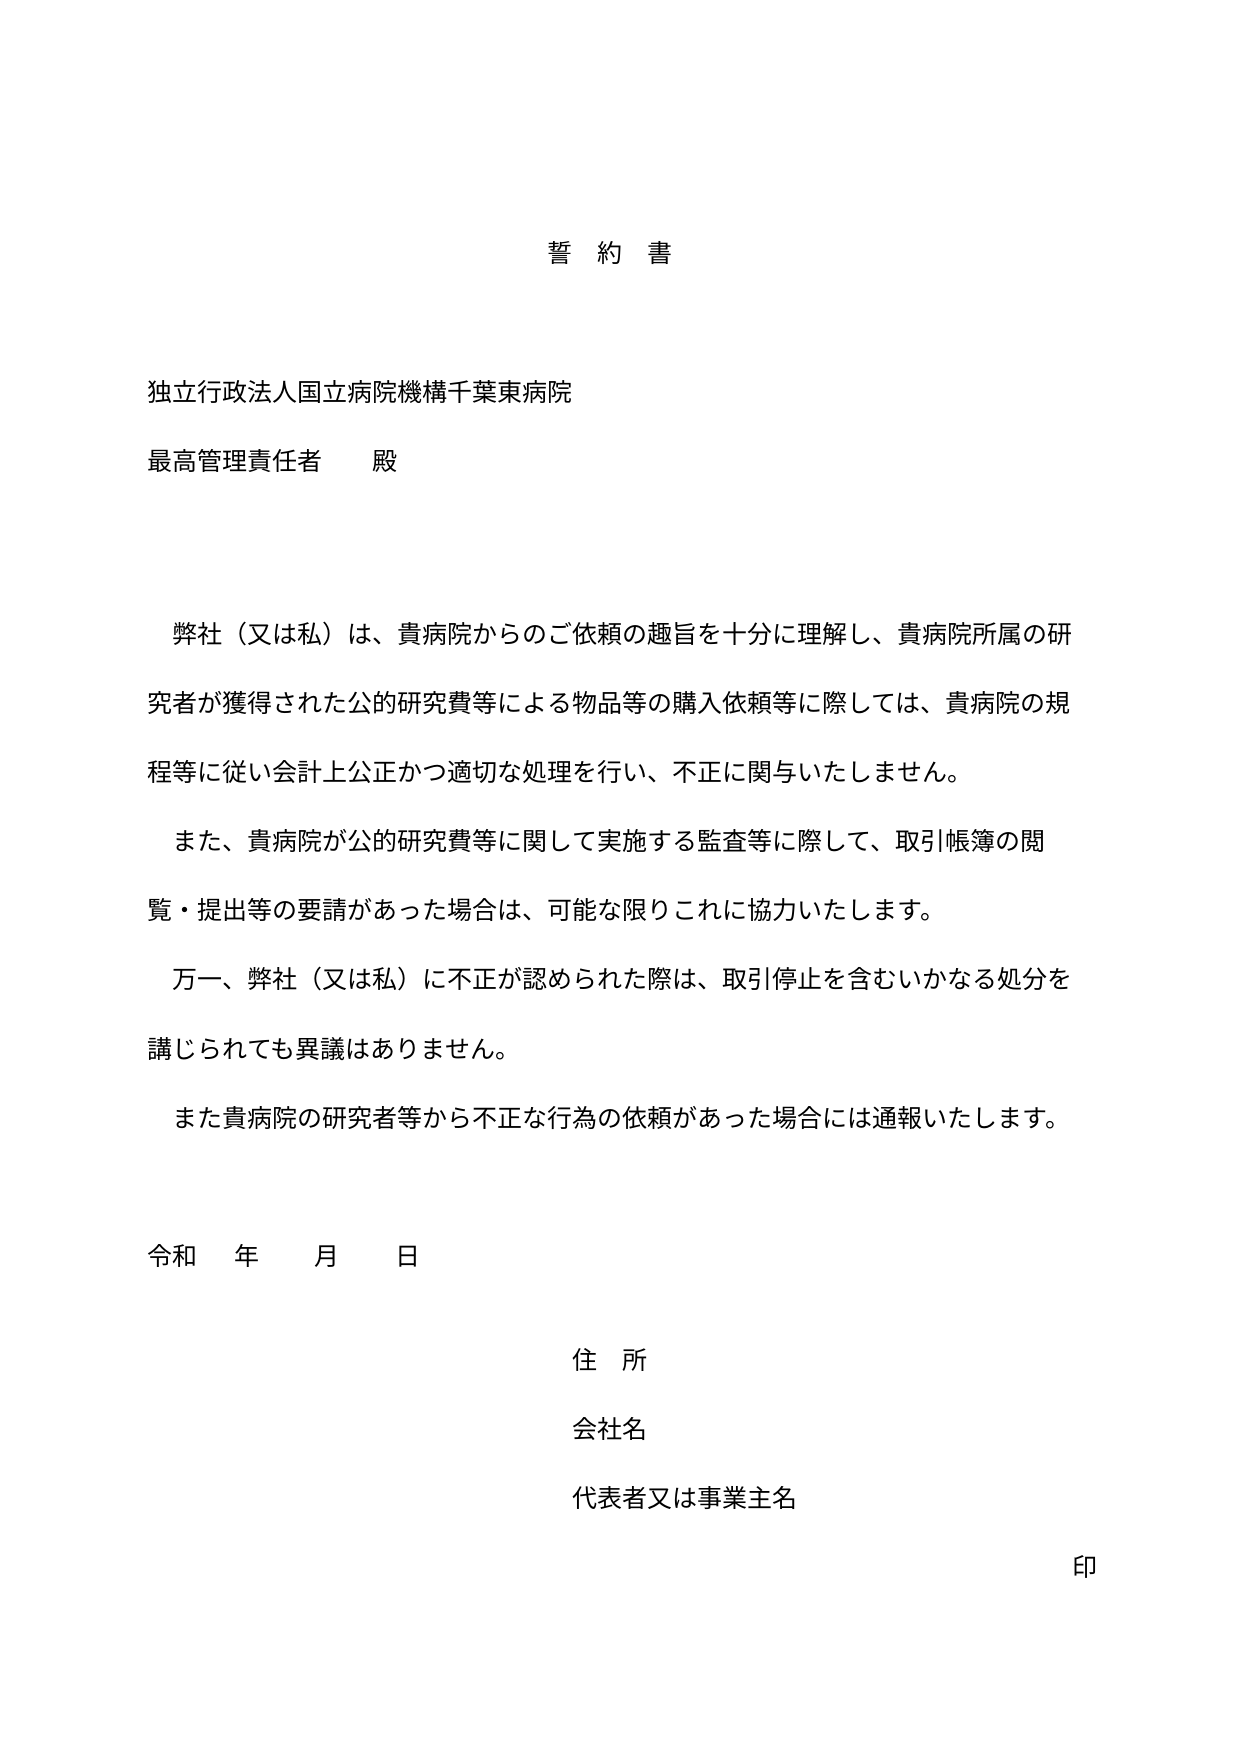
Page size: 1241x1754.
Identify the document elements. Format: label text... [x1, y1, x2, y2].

text 独立行政法人国立病院機構千葉東病院 [148, 356, 1092, 425]
text 会社名 [148, 1393, 1092, 1462]
text 弊社（又は私）は、貴病院からのご依頼の趣旨を十分に理解し、貴病院所属の研究者が獲得された公的研究費等による物品等の購入依頼等に際しては、貴病院の規程等に従い会計上公正かつ適切な処理を行い、不正に関与いたしません。 [148, 598, 1092, 805]
text 令和 年 月 日 [148, 1220, 1092, 1289]
text 代表者又は事業主名 印 [148, 1462, 1092, 1601]
text 万一、弊社（又は私）に不正が認められた際は、取引停止を含むいかなる処分を講じられても異議はありません。 [148, 943, 1092, 1082]
text 誓 約 書 [148, 217, 1092, 286]
text また、貴病院が公的研究費等に関して実施する監査等に際して、取引帳簿の閲覧・提出等の要請があった場合は、可能な限りこれに協力いたします。 [148, 805, 1092, 943]
text また貴病院の研究者等から不正な行為の依頼があった場合には通報いたします。 [148, 1082, 1092, 1151]
text 住 所 [148, 1324, 1092, 1393]
text 最高管理責任者 殿 [148, 425, 1092, 494]
